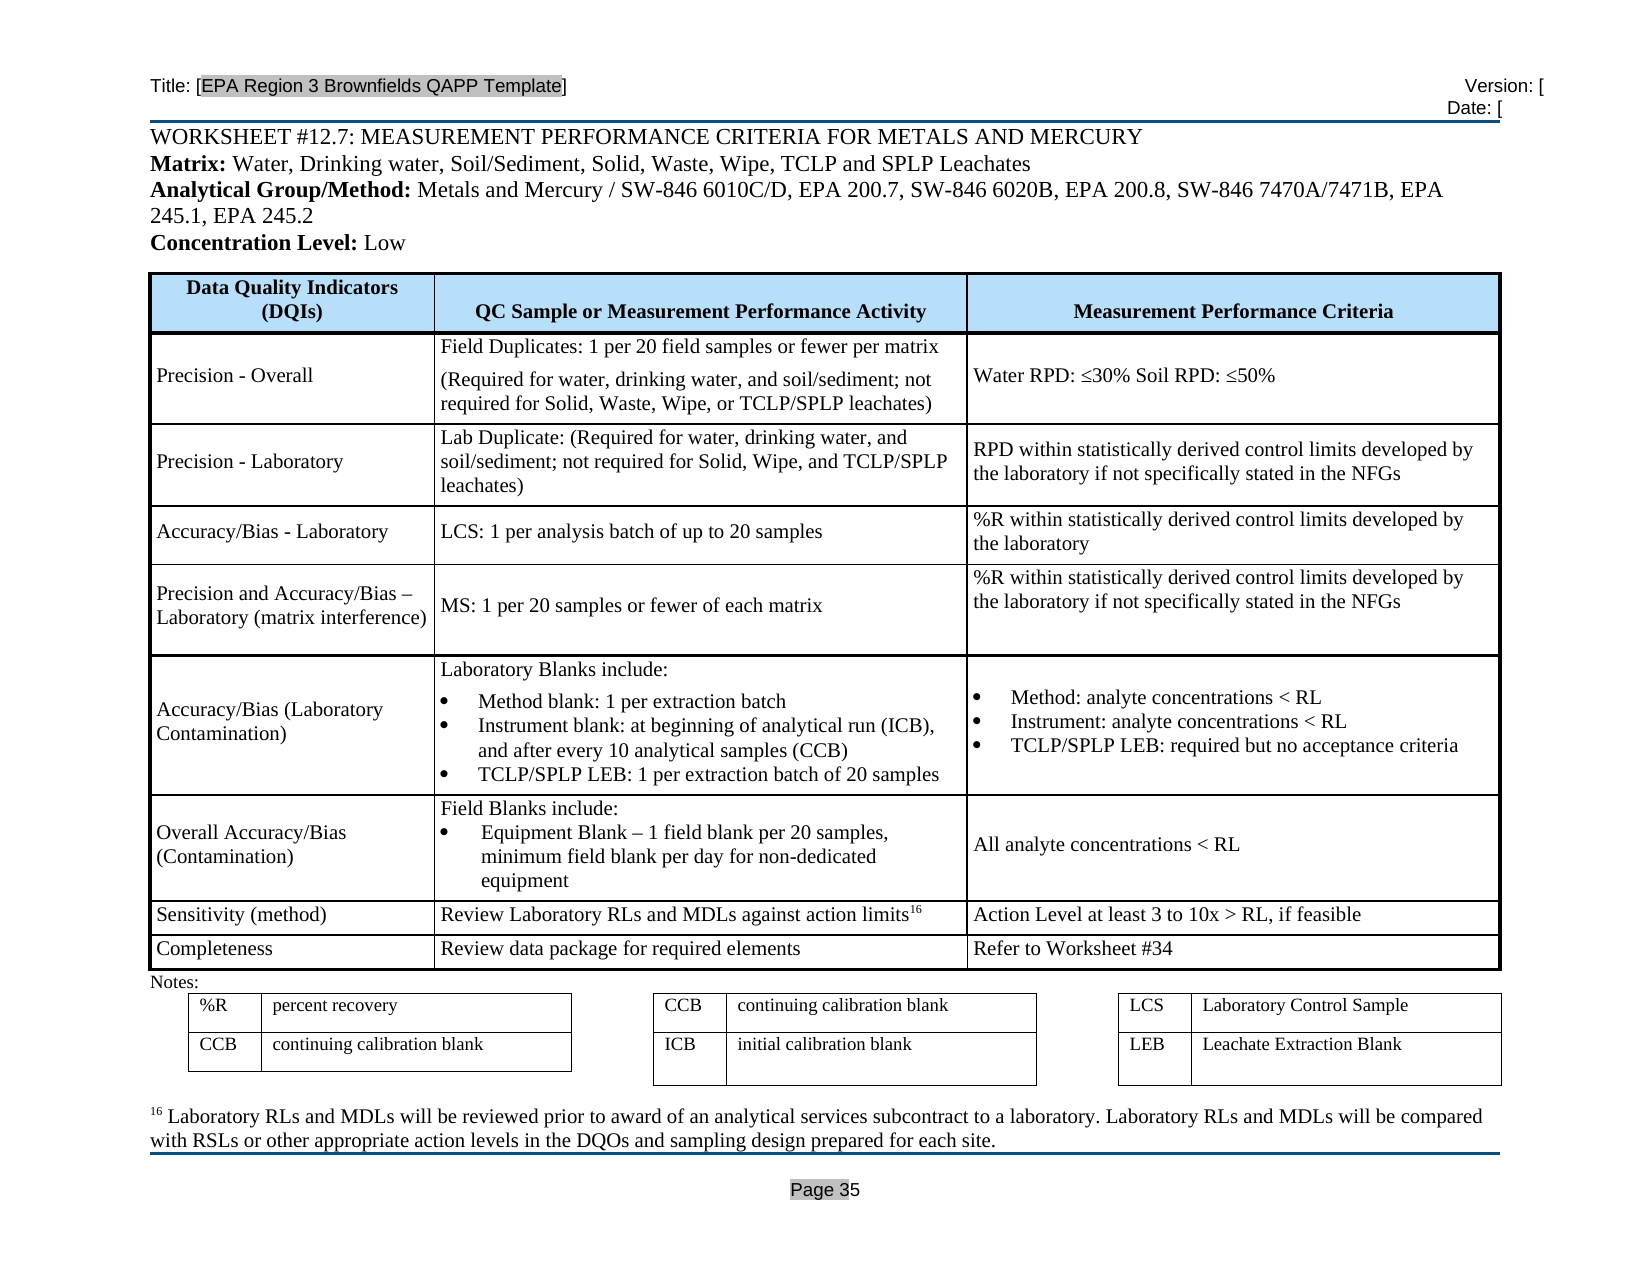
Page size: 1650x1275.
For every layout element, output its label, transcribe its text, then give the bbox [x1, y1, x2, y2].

table_cell Laboratory Control Sample [1192, 994, 1501, 1032]
table_cell MS: 1 per 20 samples or fewer of each matrix [435, 565, 966, 654]
table_cell Completeness [152, 936, 434, 968]
table_cell Precision - Laboratory [152, 425, 434, 505]
table_cell Review Laboratory RLs and MDLs against action limits [435, 902, 966, 934]
text Notes: [150, 971, 1500, 993]
table_cell CCB [654, 994, 726, 1032]
table_cell Lab Duplicate: (Required for water, drinking water, and soil/sediment; not required for Solid, Wipe, and TCLP/SPLP leachates) [435, 425, 966, 505]
table_cell Laboratory Blanks include: Method blank: 1 per extraction batch Instrument blank: at beginning of analytical run (ICB), and after every 10 analytical samples (CCB) TCLP/SPLP LEB: 1 per extraction batch of 20 samples [435, 657, 966, 794]
table_cell Accuracy/Bias - Laboratory [152, 507, 434, 563]
table_cell All analyte concentrations < RL [968, 796, 1498, 900]
table_cell CCB [189, 1033, 261, 1071]
table_cell Refer to Worksheet #34 [968, 936, 1498, 968]
table_cell %R within statistically derived control limits developed by the laboratory [968, 507, 1498, 563]
table_cell Overall Accuracy/Bias (Contamination) [152, 796, 434, 900]
table_cell Precision - Overall [152, 335, 434, 423]
table_cell initial calibration blank [727, 1033, 1036, 1085]
table_cell continuing calibration blank [727, 994, 1036, 1032]
table_cell Field Blanks include: Equipment Blank – 1 field blank per 20 samples, minimum field blank per day for non-dedicated equipment [435, 796, 966, 900]
table_header QC Sample or Measurement Performance Activity [435, 275, 966, 331]
table_cell Method: analyte concentrations < RL Instrument: analyte concentrations < RL TCLP/SPLP LEB: required but no acceptance criteria [968, 657, 1498, 794]
table_header Measurement Performance Criteria [968, 275, 1498, 331]
table_cell Sensitivity (method) [152, 902, 434, 934]
table_cell LCS [1119, 994, 1191, 1032]
text Matrix: Water, Drinking water, Soil/Sediment, Solid, Waste, Wipe, TCLP and SPLP Leachates Analytical Group/Method: Metals and Mercury / SW-846 6010C/D, EPA 200.7, SW-846 6020B, EPA 200.8, SW-846 7470A/7471B, EPA 245.1, EPA 245.2 Concentration Level: Low [150, 150, 1500, 255]
table_cell LCS: 1 per analysis batch of up to 20 samples [435, 507, 966, 563]
table_cell Leachate Extraction Blank [1192, 1033, 1501, 1085]
subtitle WORKSHEET #12.7: MEASUREMENT PERFORMANCE CRITERIA FOR METALS AND MERCURY [150, 123, 1500, 150]
table_cell Precision and Accuracy/Bias – Laboratory (matrix interference) [152, 565, 434, 654]
table_cell ICB [654, 1033, 726, 1085]
table_cell %R within statistically derived control limits developed by the laboratory if not specifically stated in the NFGs [968, 565, 1498, 654]
table_cell Review data package for required elements [435, 936, 967, 968]
table_cell LEB [1119, 1033, 1191, 1085]
table_cell RPD within statistically derived control limits developed by the laboratory if not specifically stated in the NFGs [968, 425, 1498, 505]
table_header Data Quality Indicators (DQIs) [152, 275, 434, 331]
table_header percent recovery [262, 994, 571, 1032]
table_cell Accuracy/Bias (Laboratory Contamination) [152, 657, 434, 794]
table_cell Action Level at least 3 to 10x > RL, if feasible [968, 902, 1498, 934]
table_cell continuing calibration blank [262, 1033, 571, 1071]
table_cell Water RPD: ≤30% Soil RPD: ≤50% [968, 335, 1498, 423]
table_header %R [189, 994, 261, 1032]
table_cell Field Duplicates: 1 per 20 field samples or fewer per matrix (Required for water, drinking water, and soil/sediment; not required for Solid, Waste, Wipe, or TCLP/SPLP leachates) [435, 335, 966, 423]
